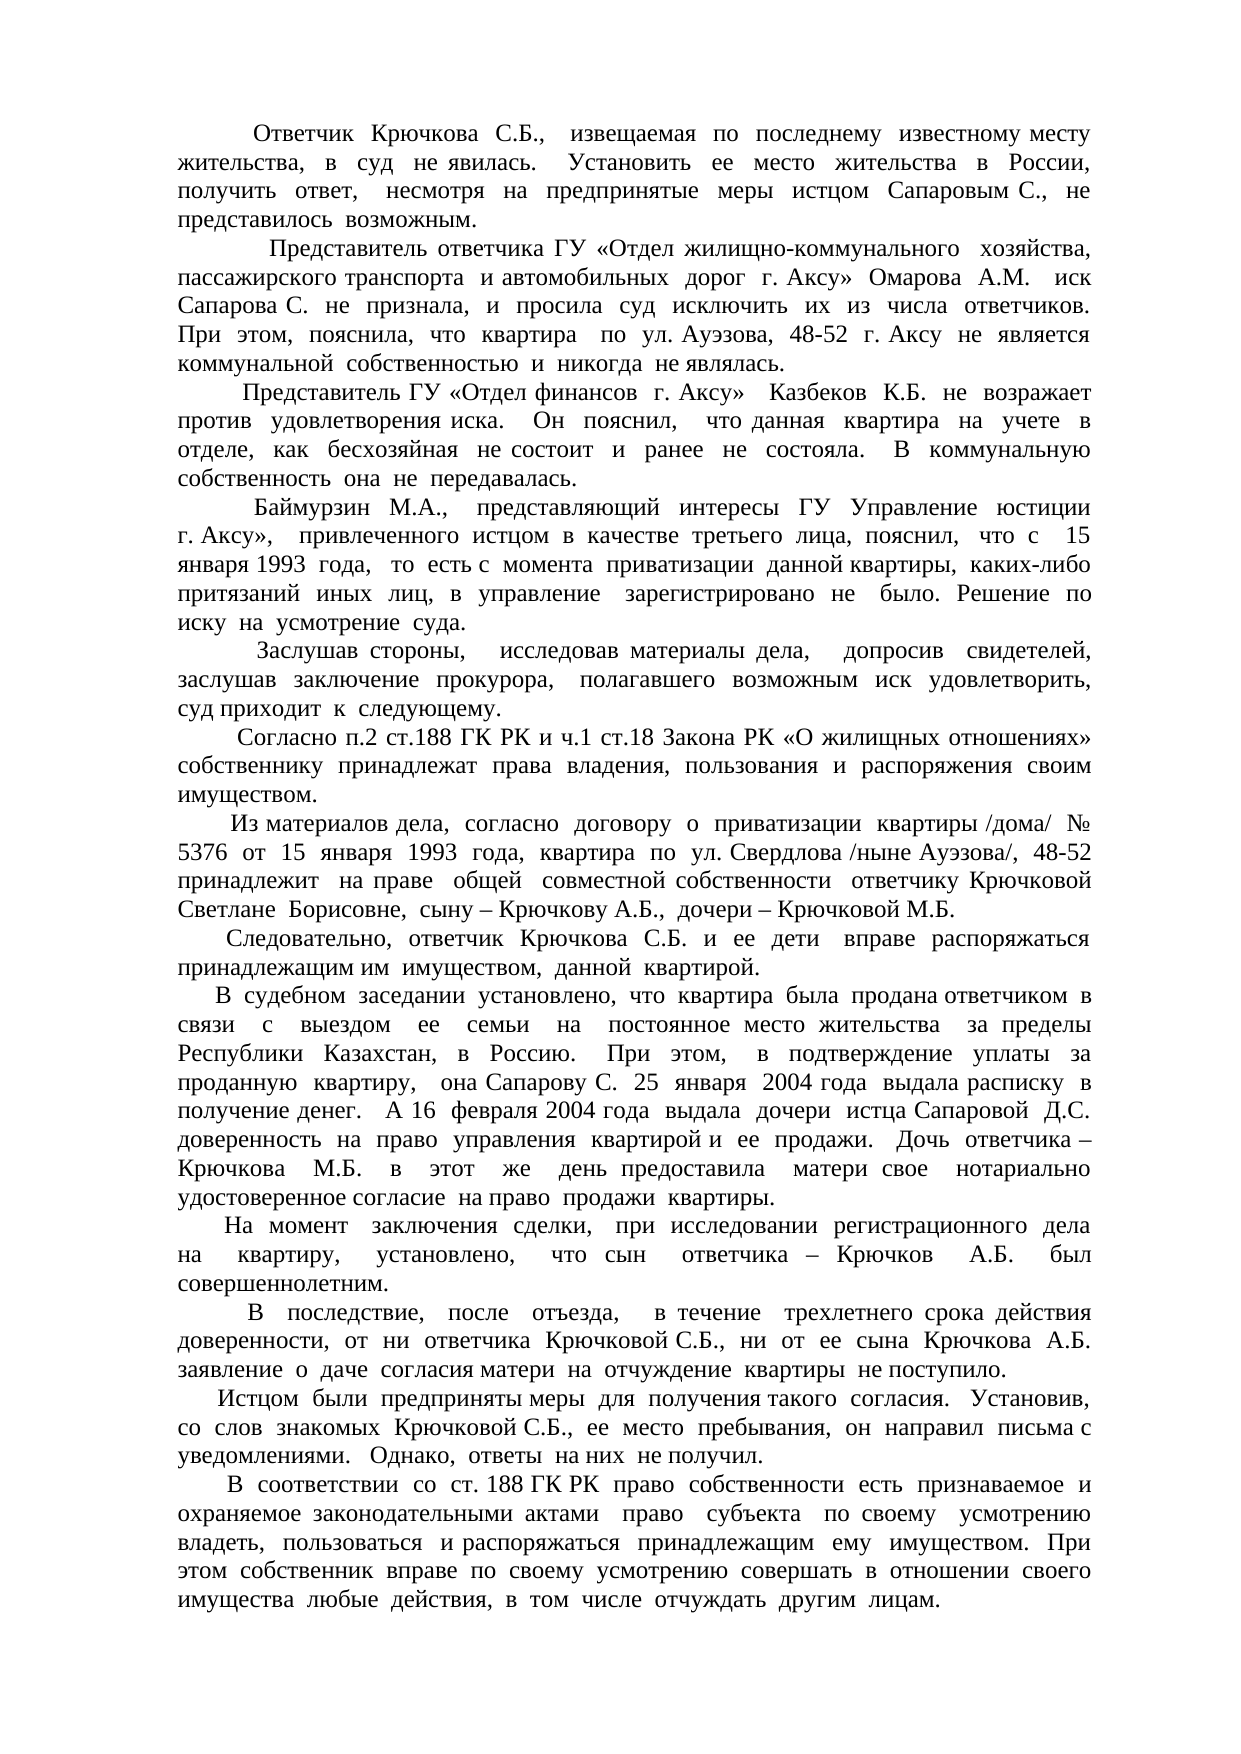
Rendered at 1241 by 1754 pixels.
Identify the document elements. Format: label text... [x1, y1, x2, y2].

text Ответчик Крючкова С.Б., извещаемая по последнему известному месту жительства, в суд не явилась. Установить ее место жительства в России, получить ответ, несмотря на предпринятые меры истцом Сапаровым С., не представилось возможным. [177, 118, 1093, 233]
text Согласно п.2 ст.188 ГК РК и ч.1 ст.18 Закона РК «О жилищных отношениях» собственнику принадлежат права владения, пользования и распоряжения своим имуществом. [177, 722, 1093, 808]
text Представитель ответчика ГУ «Отдел жилищно-коммунального хозяйства, пассажирского транспорта и автомобильных дорог г. Аксу» Омарова А.М. иск Сапарова С. не признала, и просила суд исключить их из числа ответчиков. При этом, пояснила, что квартира по ул. Ауэзова, 48-52 г. Аксу не является коммунальной собственностью и никогда не являлась. [177, 233, 1093, 377]
text Баймурзин М.А., представляющий интересы ГУ Управление юстиции г. Аксу», привлеченного истцом в качестве третьего лица, пояснил, что с 15 января 1993 года, то есть с момента приватизации данной квартиры, каких-либо притязаний иных лиц, в управление зарегистрировано не было. Решение по иску на усмотрение суда. [177, 492, 1093, 636]
text В судебном заседании установлено, что квартира была продана ответчиком в связи с выездом ее семьи на постоянное место жительства за пределы Республики Казахстан, в Россию. При этом, в подтверждение уплаты за проданную квартиру, она Сапарову С. 25 января 2004 года выдала расписку в получение денег. А 16 февраля 2004 года выдала дочери истца Сапаровой Д.С. доверенность на право управления квартирой и ее продажи. Дочь ответчика – Крючкова М.Б. в этот же день предоставила матери свое нотариально удостоверенное согласие на право продажи квартиры. [177, 981, 1093, 1211]
text В последствие, после отъезда, в течение трехлетнего срока действия доверенности, от ни ответчика Крючковой С.Б., ни от ее сына Крючкова А.Б. заявление о даче согласия матери на отчуждение квартиры не поступило. [177, 1297, 1093, 1383]
text Из материалов дела, согласно договору о приватизации квартиры /дома/ № 5376 от 15 января 1993 года, квартира по ул. Свердлова /ныне Ауэзова/, 48-52 принадлежит на праве общей совместной собственности ответчику Крючковой Светлане Борисовне, сыну – Крючкову А.Б., дочери – Крючковой М.Б. [177, 808, 1093, 923]
text В соответствии со ст. 188 ГК РК право собственности есть признаваемое и охраняемое законодательными актами право субъекта по своему усмотрению владеть, пользоваться и распоряжаться принадлежащим ему имуществом. При этом собственник вправе по своему усмотрению совершать в отношении своего имущества любые действия, в том числе отчуждать другим лицам. [177, 1469, 1093, 1613]
text Истцом были предприняты меры для получения такого согласия. Установив, со слов знакомых Крючковой С.Б., ее место пребывания, он направил письма с уведомлениями. Однако, ответы на них не получил. [177, 1383, 1093, 1469]
text Представитель ГУ «Отдел финансов г. Аксу» Казбеков К.Б. не возражает против удовлетворения иска. Он пояснил, что данная квартира на учете в отделе, как бесхозяйная не состоит и ранее не состояла. В коммунальную собственность она не передавалась. [177, 377, 1093, 492]
text На момент заключения сделки, при исследовании регистрационного дела на квартиру, установлено, что сын ответчика – Крючков А.Б. был совершеннолетним. [177, 1211, 1093, 1297]
text Заслушав стороны, исследовав материалы дела, допросив свидетелей, заслушав заключение прокурора, полагавшего возможным иск удовлетворить, суд приходит к следующему. [177, 636, 1093, 722]
text Следовательно, ответчик Крючкова С.Б. и ее дети вправе распоряжаться принадлежащим им имуществом, данной квартирой. [177, 923, 1093, 981]
